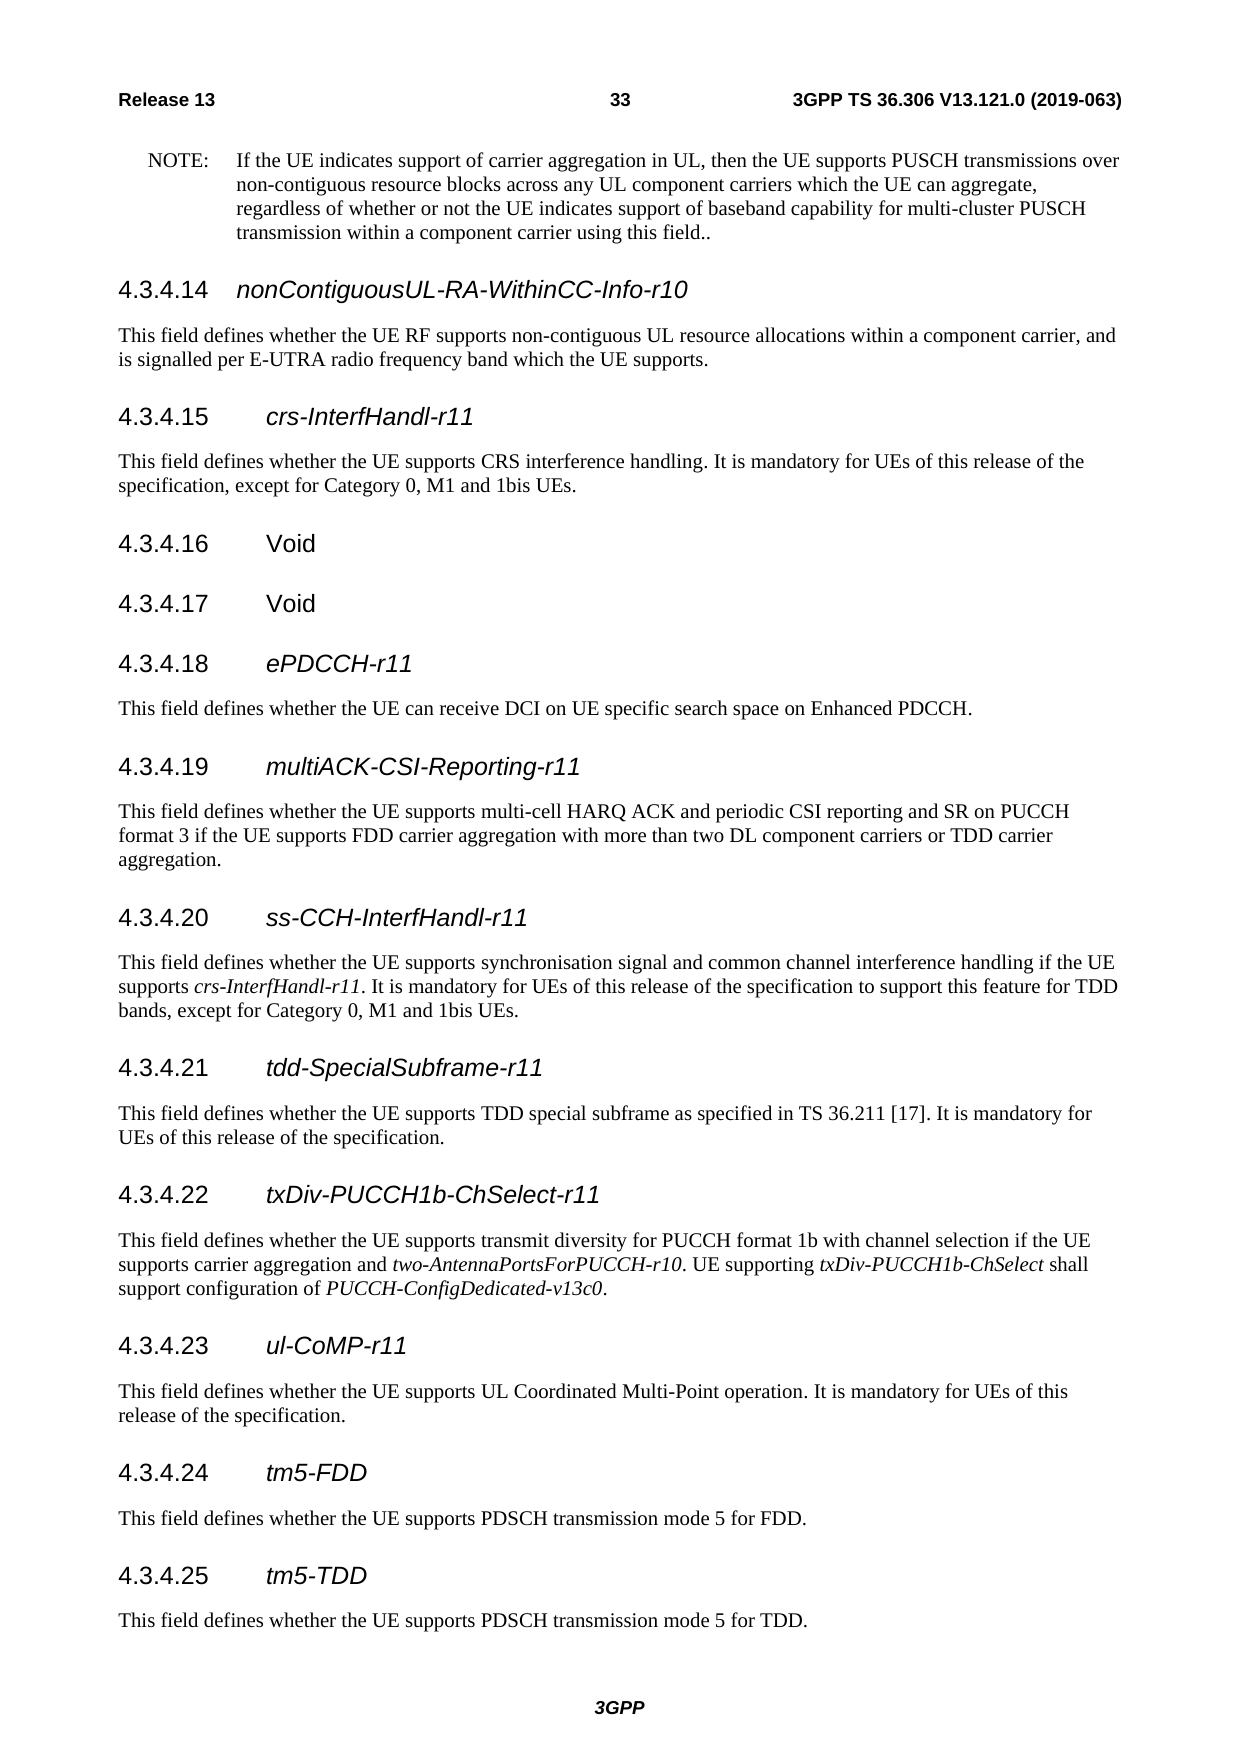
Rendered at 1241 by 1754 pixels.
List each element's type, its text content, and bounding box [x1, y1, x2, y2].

subtitle 4.3.4.21 tdd-SpecialSubframe-r11 [118, 1053, 1122, 1082]
subtitle 4.3.4.25 tm5-TDD [118, 1561, 1122, 1590]
text This field defines whether the UE supports multi-cell HARQ ACK and periodic CSI reporting and SR on PUCCH format 3 if the UE supports FDD carrier aggregation with more than two DL component carriers or TDD carrier aggregation. [118, 799, 1122, 871]
text This field defines whether the UE supports CRS interference handling. It is mandatory for UEs of this release of the specification, except for Category 0, M1 and 1bis UEs. [118, 449, 1122, 497]
subtitle 4.3.4.23 ul-CoMP-r11 [118, 1331, 1122, 1360]
text This field defines whether the UE supports PDSCH transmission mode 5 for FDD. [118, 1506, 1122, 1530]
subtitle 4.3.4.24 tm5-FDD [118, 1458, 1122, 1487]
text This field defines whether the UE can receive DCI on UE specific search space on Enhanced PDCCH. [118, 696, 1122, 720]
text This field defines whether the UE RF supports non-contiguous UL resource allocations within a component carrier, and is signalled per E-UTRA radio frequency band which the UE supports. [118, 322, 1122, 371]
subtitle 4.3.4.22 txDiv-PUCCH1b-ChSelect-r11 [118, 1180, 1122, 1209]
text This field defines whether the UE supports PDSCH transmission mode 5 for TDD. [118, 1608, 1122, 1632]
text This field defines whether the UE supports synchronisation signal and common channel interference handling if the UE supports crs-InterfHandl-r11. It is mandatory for UEs of this release of the specification to support this feature for TDD bands, except for Category 0, M1 and 1bis UEs. [118, 950, 1122, 1022]
subtitle 4.3.4.19 multiACK-CSI-Reporting-r11 [118, 752, 1122, 780]
text This field defines whether the UE supports TDD special subframe as specified in TS 36.211 [17]. It is mandatory for UEs of this release of the specification. [118, 1101, 1122, 1149]
subtitle 4.3.4.18 ePDCCH-r11 [118, 649, 1122, 677]
subtitle 4.3.4.20 ss-CCH-InterfHandl-r11 [118, 902, 1122, 931]
subtitle 4.3.4.14 nonContiguousUL-RA-WithinCC-Info-r10 [118, 275, 1122, 304]
subtitle 4.3.4.15 crs-InterfHandl-r11 [118, 402, 1122, 431]
text This field defines whether the UE supports transmit diversity for PUCCH format 1b with channel selection if the UE supports carrier aggregation and two-AntennaPortsForPUCCH-r10. UE supporting txDiv-PUCCH1b-ChSelect shall support configuration of PUCCH-ConfigDedicated-v13c0. [118, 1228, 1122, 1300]
subtitle 4.3.4.16 Void [118, 529, 1122, 557]
text NOTE: If the UE indicates support of carrier aggregation in UL, then the UE supports PUSCH transmissions over non-contiguous resource blocks across any UL component carriers which the UE can aggregate, regardless of whether or not the UE indicates support of baseband capability for multi-cluster PUSCH transmission within a component carrier using this field.. [148, 147, 1122, 244]
subtitle 4.3.4.17 Void [118, 589, 1122, 617]
text This field defines whether the UE supports UL Coordinated Multi-Point operation. It is mandatory for UEs of this release of the specification. [118, 1379, 1122, 1427]
